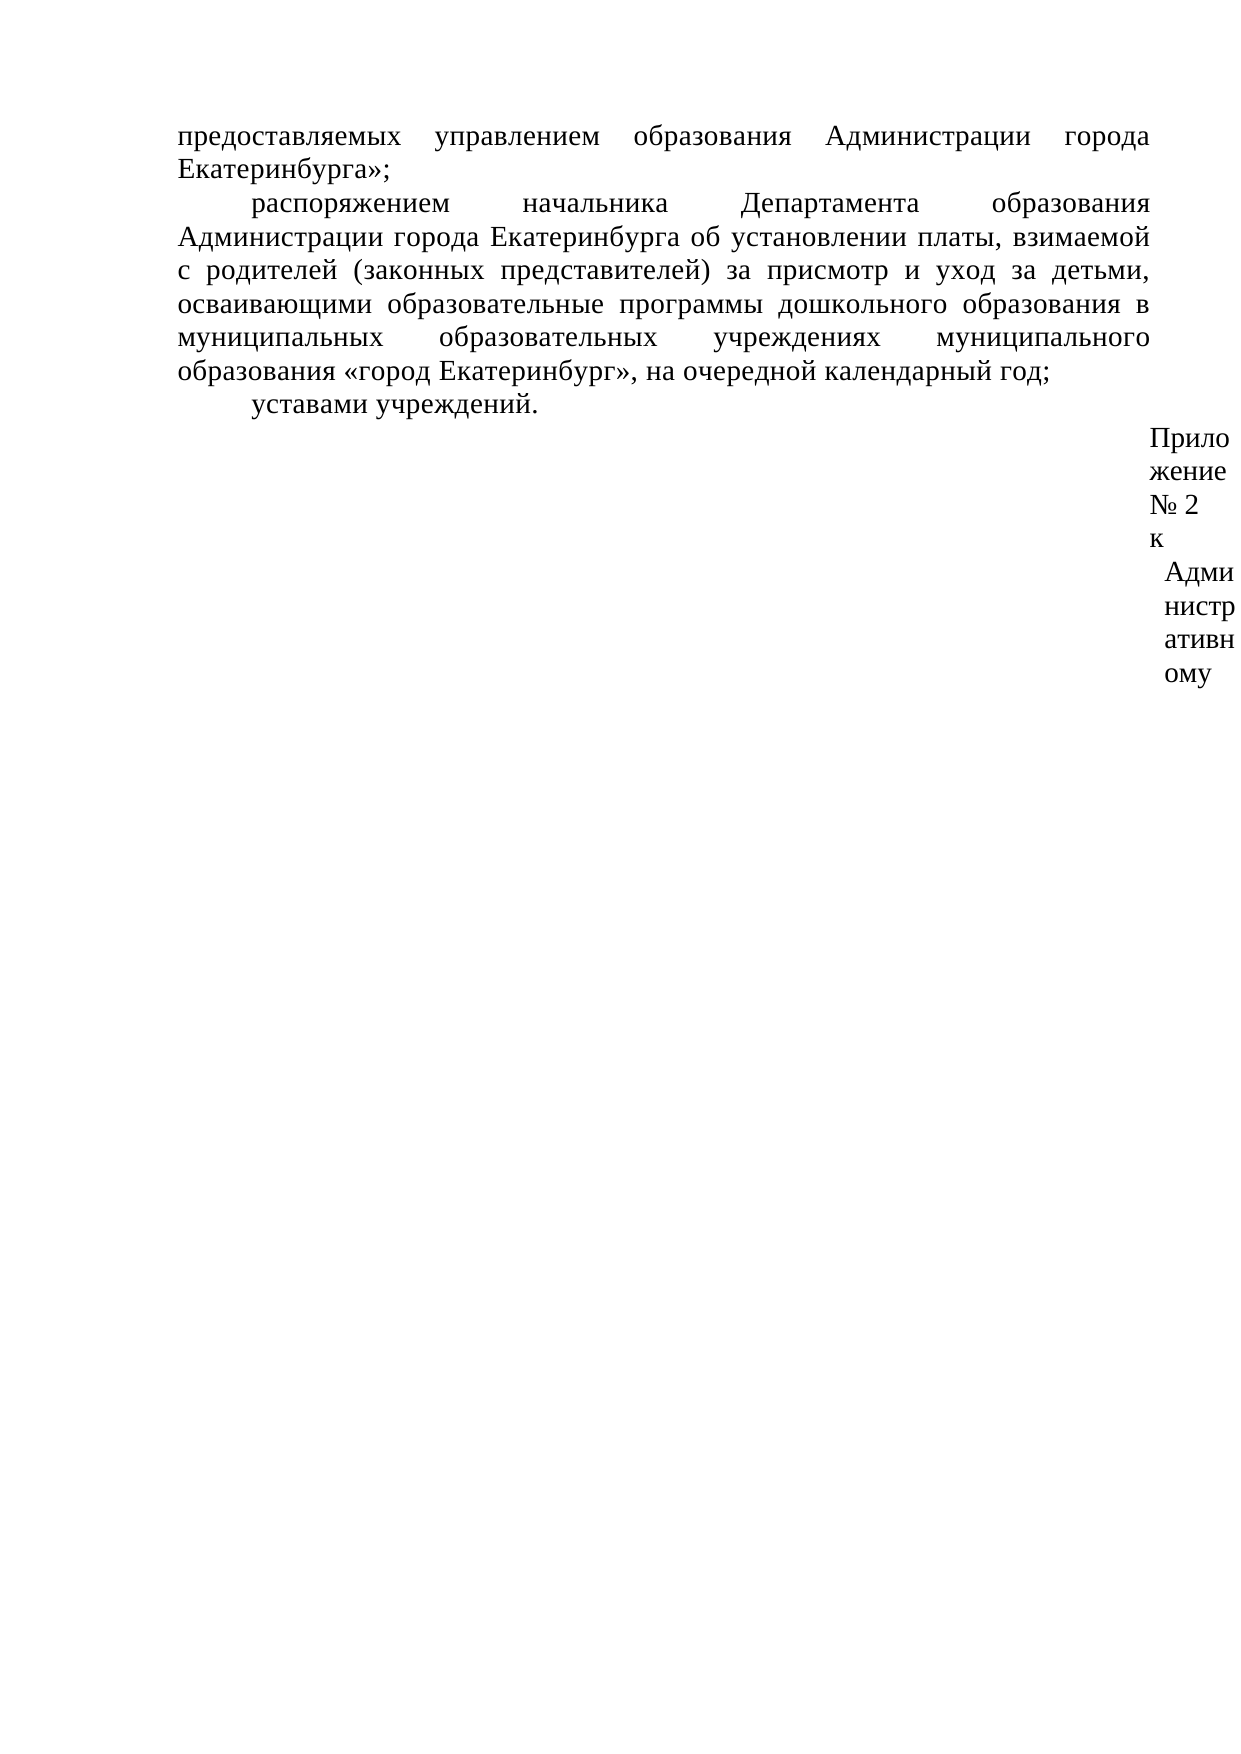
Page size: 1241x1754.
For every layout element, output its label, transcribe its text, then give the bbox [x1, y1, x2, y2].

text к Административному [1149, 521, 1240, 688]
text уставами учреждений. [177, 386, 1152, 420]
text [177, 118, 1152, 185]
text Приложение № 2 [1149, 420, 1240, 521]
text распоряжением начальника Департамента образования Администрации города Екатеринбурга об установлении платы, взимаемой с родителей (законных представителей) за присмотр и уход за детьми, осваивающими образовательные программы дошкольного образования в муниципальных образовательных учреждениях муниципального образования «город Екатеринбург», на очередной календарный год; [177, 185, 1152, 386]
